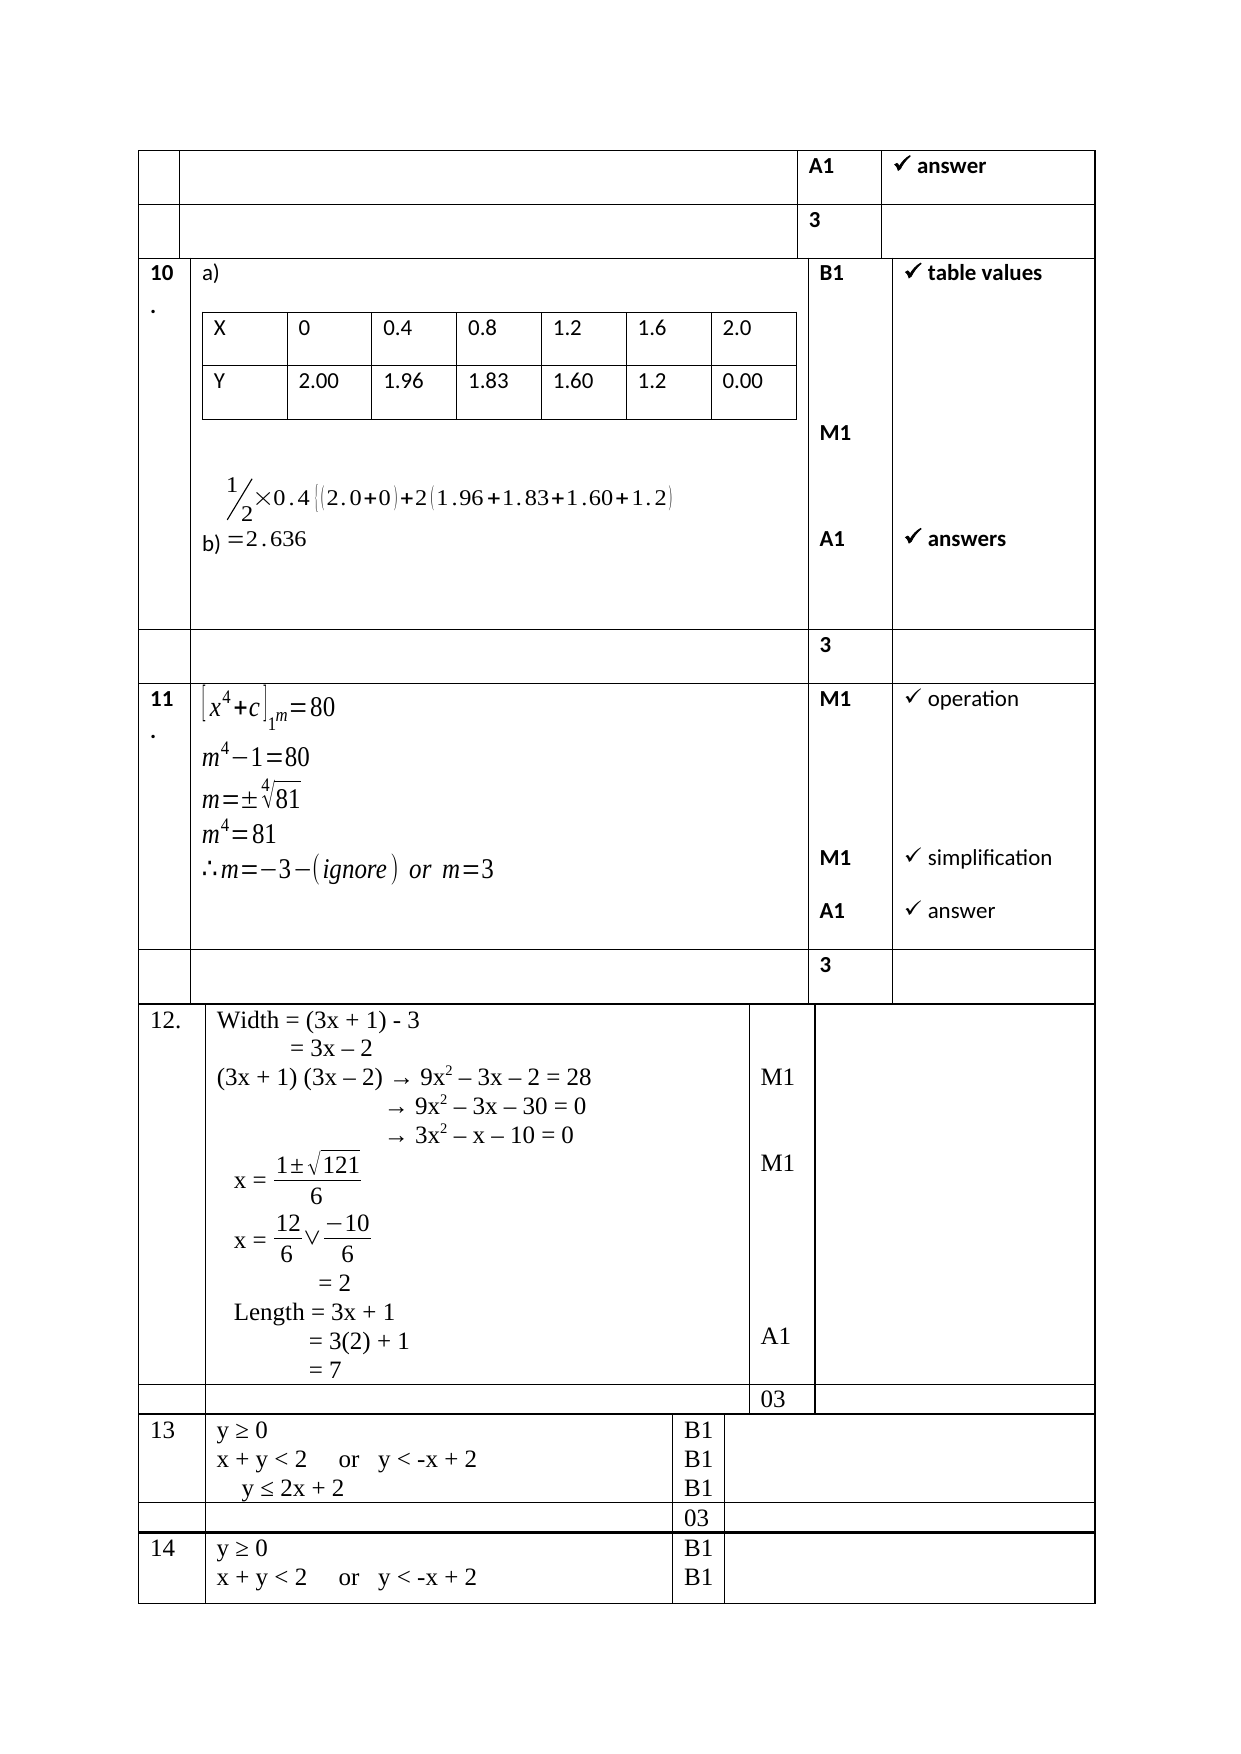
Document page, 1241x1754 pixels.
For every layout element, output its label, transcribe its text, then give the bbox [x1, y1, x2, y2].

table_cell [882, 151, 1094, 204]
table_cell 3 [809, 630, 892, 683]
table_cell [180, 205, 797, 257]
table_header [725, 1534, 1094, 1603]
table_header Width = (3x + 1) - 3 = 3x – 2 (3x + 1) (3x – 2) → 9x2 – 3x – 2 = 28 → 9x2 – 3x – 30 = 0 → 3x2 – x – 10 = 0 x = x = = 2 Length = 3x + 1 = 3(2) + 1 = 7 [206, 1005, 749, 1383]
table_cell [882, 205, 1094, 257]
table_cell 3 [809, 950, 892, 1003]
table_cell [206, 1503, 672, 1531]
table_header B1 B1 B1 [673, 1415, 724, 1502]
table_cell 11. [139, 684, 190, 949]
table_header M1 M1 A1 [750, 1005, 814, 1383]
table_cell a) b) [191, 259, 808, 629]
table_cell 10. [139, 259, 190, 629]
table_cell table values answers [893, 259, 1094, 629]
table_cell [191, 630, 808, 683]
table_cell [139, 950, 190, 1003]
table_cell [816, 1385, 1094, 1413]
table_cell B1 M1 A1 [809, 259, 892, 629]
table_header [816, 1005, 1094, 1383]
table_header 13 [139, 1415, 205, 1502]
table_cell M1 M1 A1 [798, 151, 881, 204]
table_cell [139, 1385, 205, 1413]
table_header [725, 1415, 1094, 1502]
table_cell [139, 205, 179, 257]
table_cell [893, 630, 1094, 683]
table_cell [893, 950, 1094, 1003]
table_cell [139, 630, 190, 683]
table_cell 03 [750, 1385, 814, 1413]
table_cell 03 [673, 1503, 724, 1531]
table_cell 9. [139, 151, 179, 204]
table_cell M1 M1 A1 [809, 684, 892, 949]
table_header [206, 1415, 672, 1502]
table_cell 3 [798, 205, 881, 257]
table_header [206, 1534, 672, 1603]
table_cell [180, 151, 797, 204]
table_cell [206, 1385, 749, 1413]
table_header 12. [139, 1005, 205, 1383]
table_cell operation simplification answer [893, 684, 1094, 949]
table_cell [139, 1503, 205, 1531]
table_cell [191, 684, 808, 949]
table_header B1 B1 B1 [673, 1534, 724, 1603]
table_cell [725, 1503, 1094, 1531]
table_header 14 [139, 1534, 205, 1603]
table_cell [191, 950, 808, 1003]
